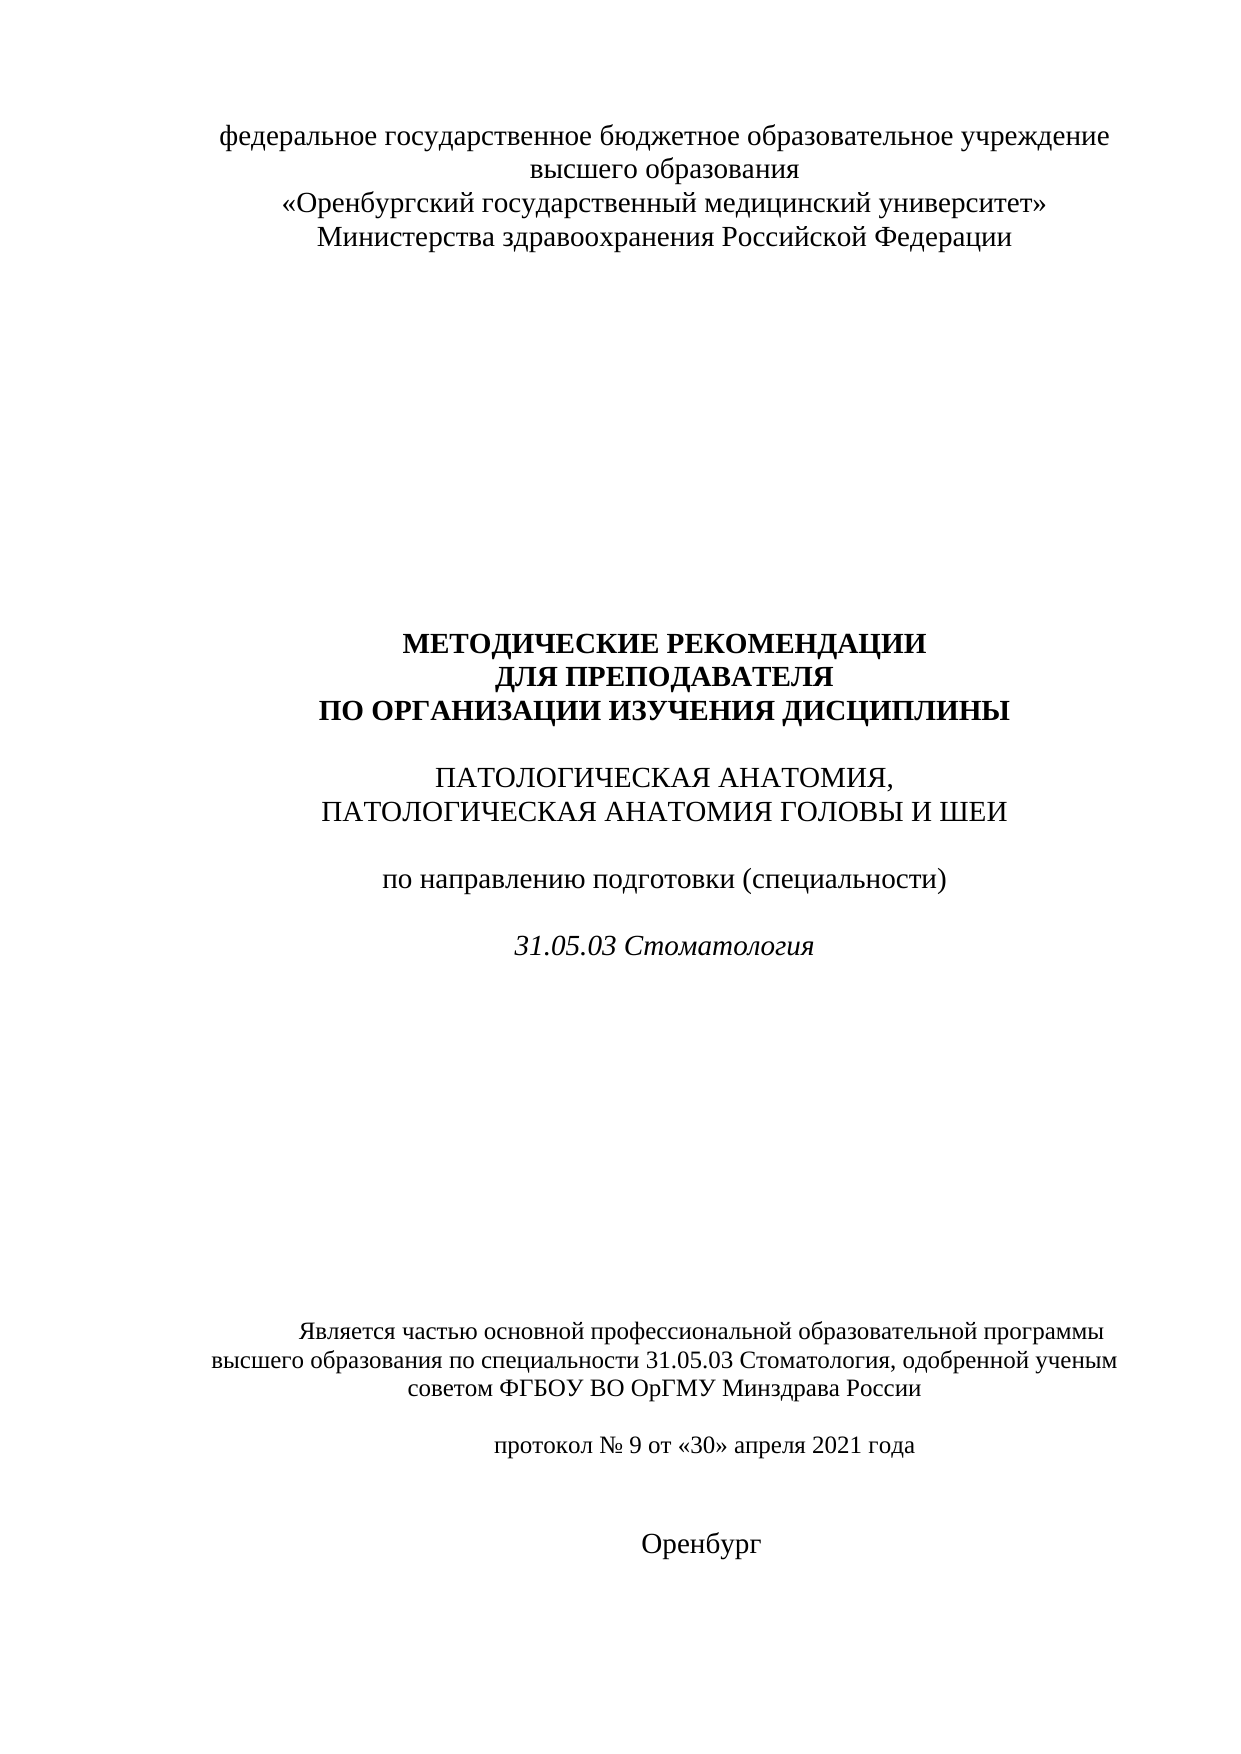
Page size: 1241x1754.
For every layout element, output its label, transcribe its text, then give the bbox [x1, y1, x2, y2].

text Оренбург [177, 1526, 1152, 1560]
text ПАТОЛОГИЧЕСКАЯ АНАТОМИЯ, [177, 760, 1152, 794]
text ПАТОЛОГИЧЕСКАЯ АНАТОМИЯ ГОЛОВЫ И ШЕИ [177, 794, 1152, 827]
text «Оренбургский государственный медицинский университет» [177, 185, 1152, 219]
text МЕТОДИЧЕСКИЕ РЕКОМЕНДАЦИИ [177, 626, 1152, 659]
text высшего образования [177, 152, 1152, 185]
text ДЛЯ ПРЕПОДАВАТЕЛЯ [177, 659, 1152, 693]
text Министерства здравоохранения Российской Федерации [177, 219, 1152, 252]
text 31.05.03 Стоматология [177, 928, 1152, 961]
text ПО ОРГАНИЗАЦИИ ИЗУЧЕНИЯ ДИСЦИПЛИНЫ [177, 693, 1152, 727]
text Является частью основной профессиональной образовательной программы высшего образования по специальности 31.05.03 Стоматология, одобренной ученым советом ФГБОУ ВО ОрГМУ Минздрава России [177, 1316, 1152, 1402]
text по направлению подготовки (специальности) [177, 861, 1152, 894]
text протокол № 9 от «30» апреля 2021 года [177, 1430, 1152, 1459]
text федеральное государственное бюджетное образовательное учреждение [177, 118, 1152, 152]
